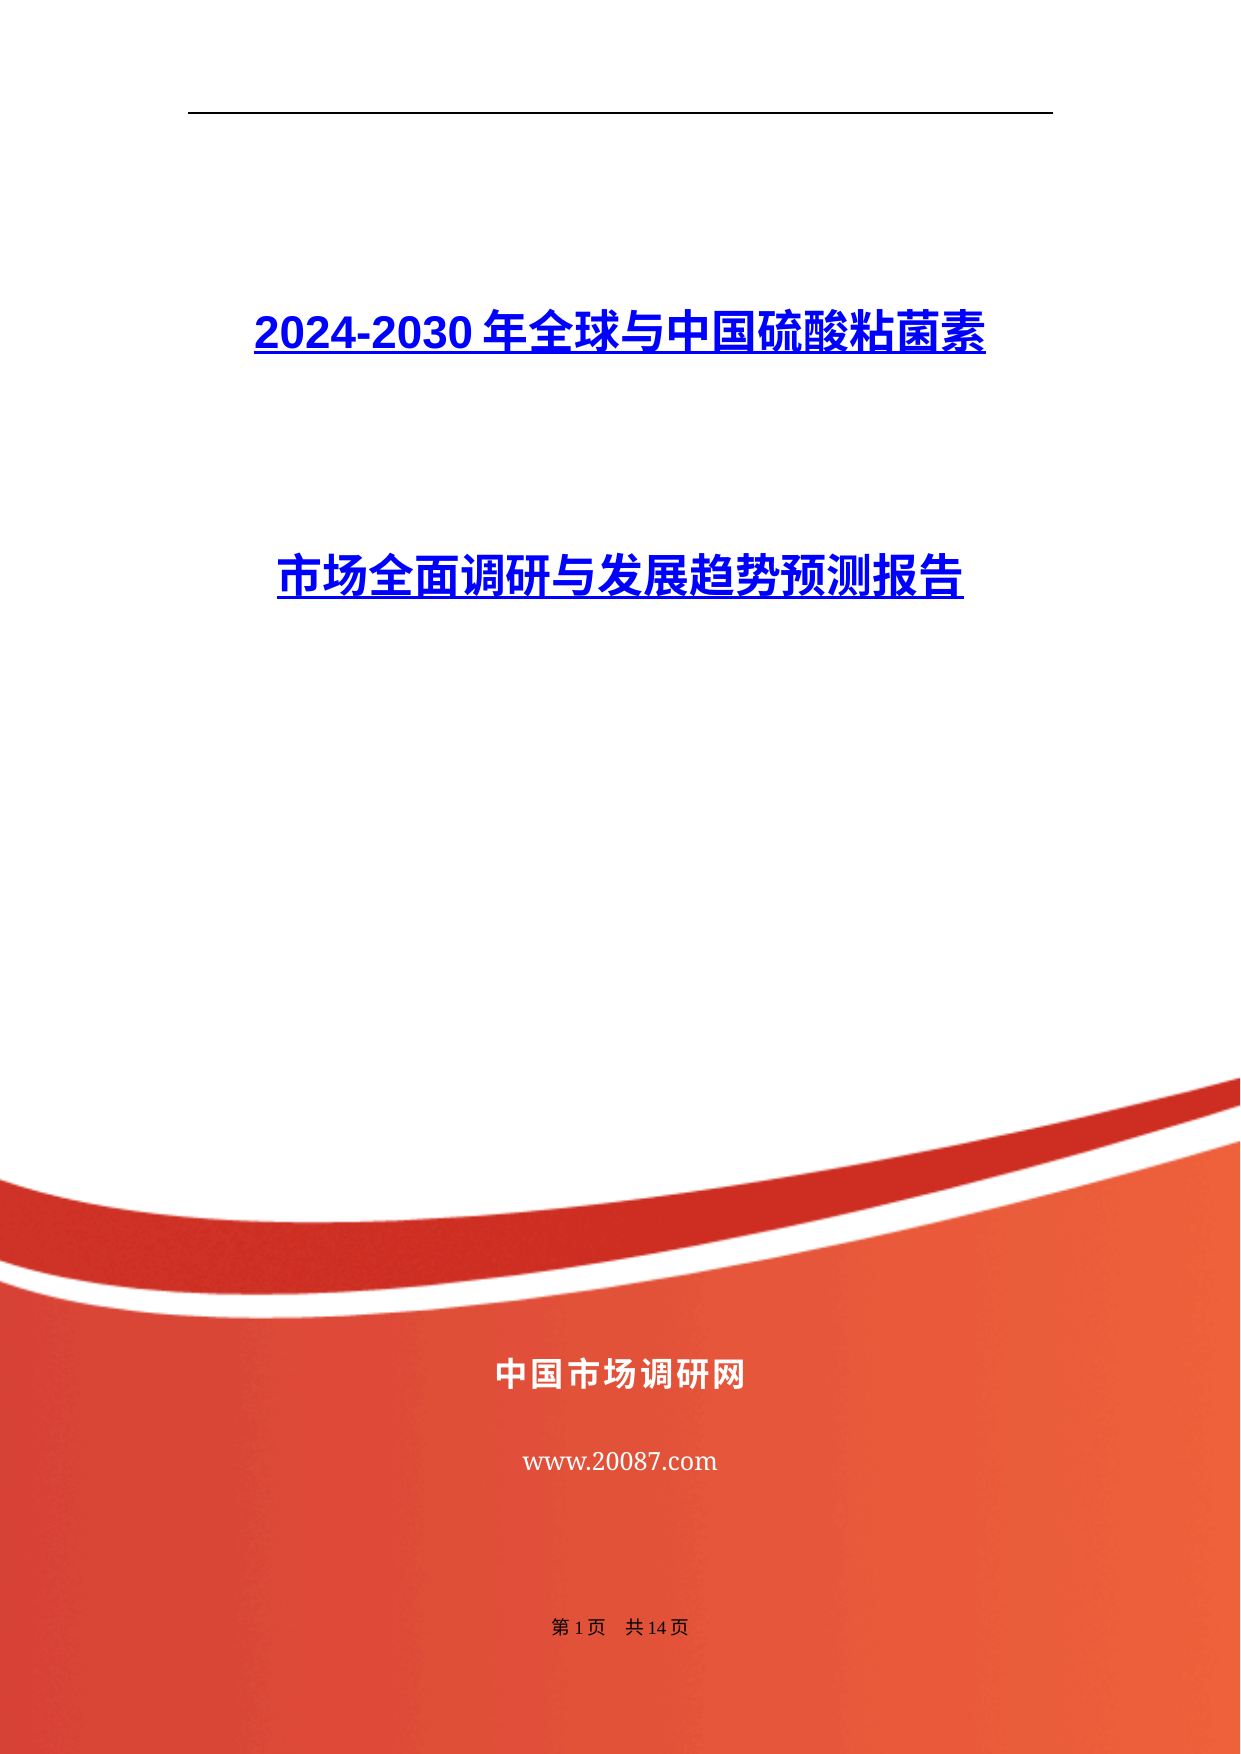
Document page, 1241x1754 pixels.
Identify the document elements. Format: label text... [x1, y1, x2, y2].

subtitle 中国市场调研网 [187, 1339, 1053, 1404]
table_header 2024-2030年全球与中国硫酸粘菌素市场全面调研与发展趋势预测报告 [188, 207, 1053, 773]
picture [0, 1006, 1241, 1754]
text www.20087.com [187, 1428, 1053, 1493]
